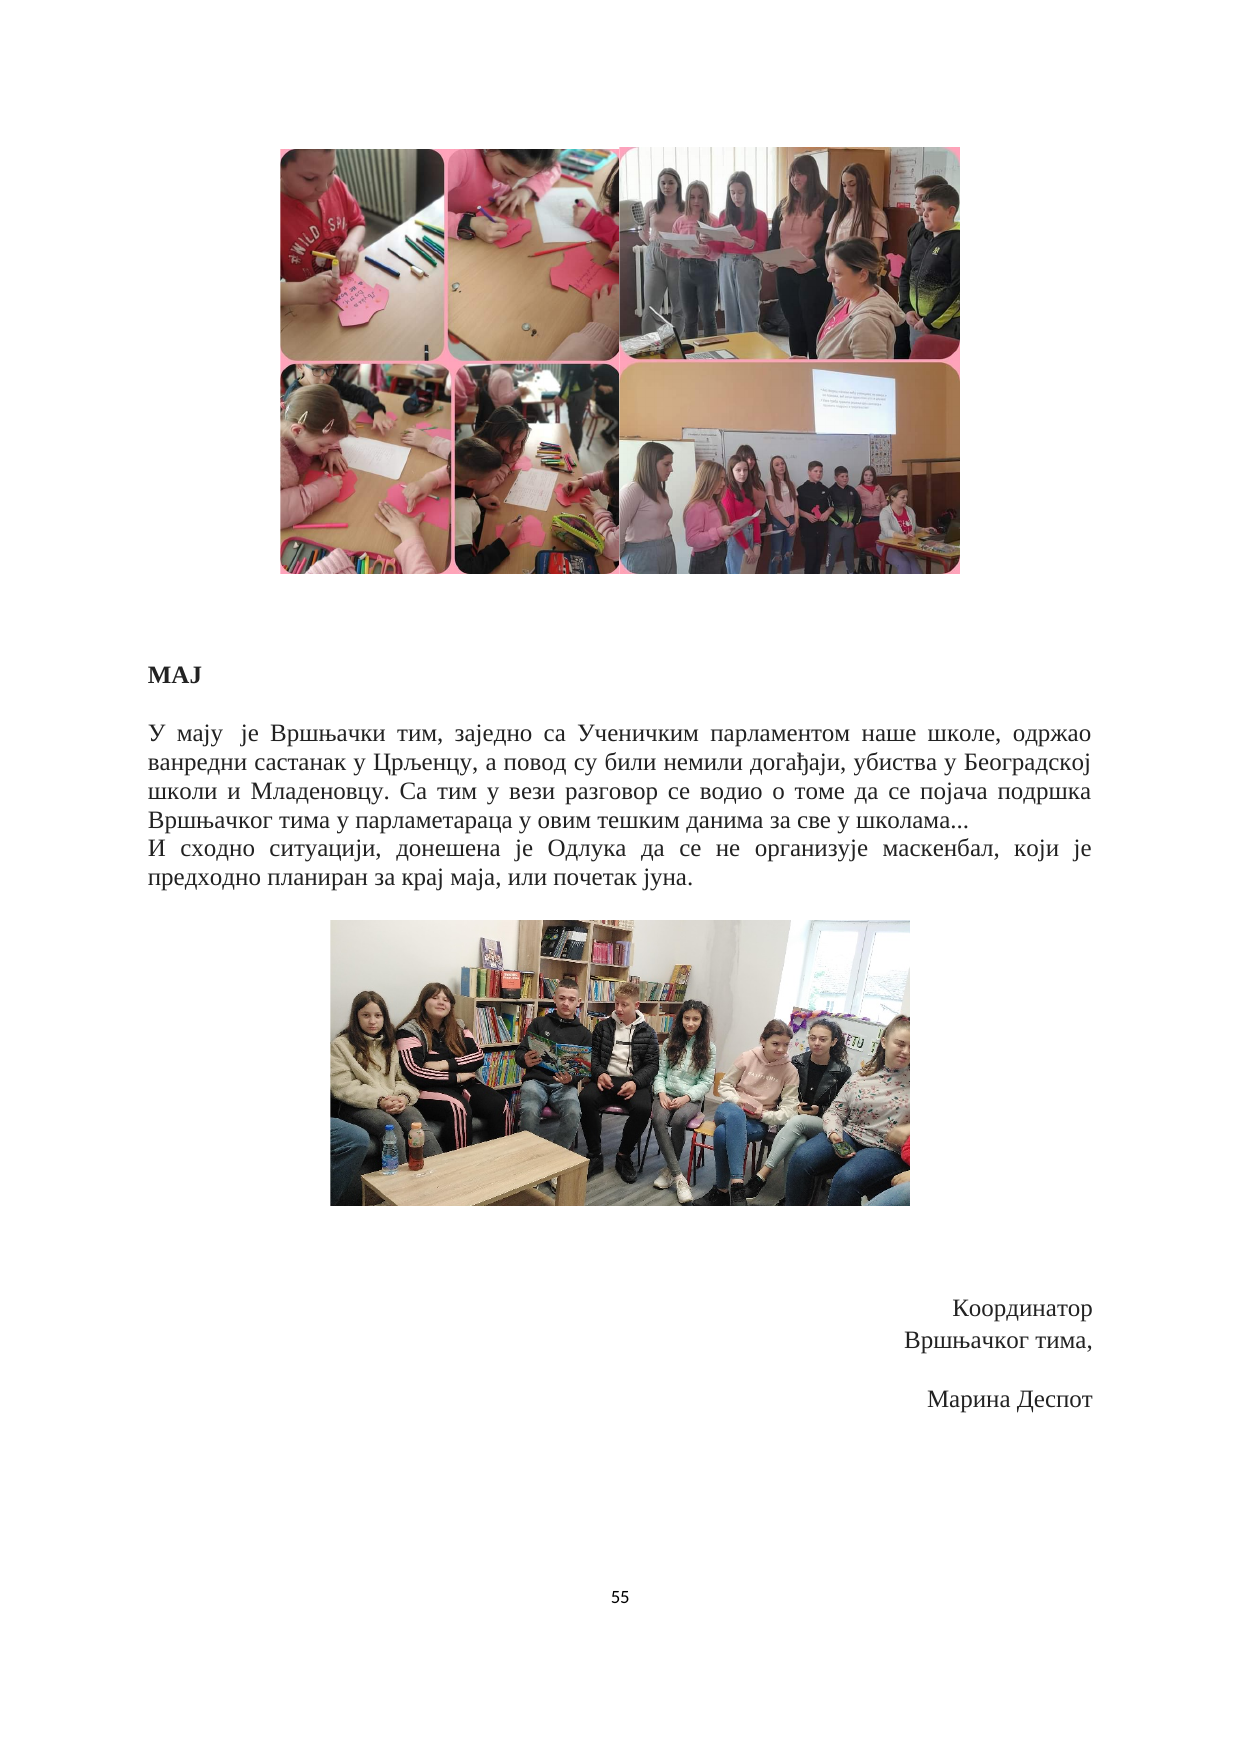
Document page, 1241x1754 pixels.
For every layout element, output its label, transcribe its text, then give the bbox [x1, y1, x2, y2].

text Координатор Вршњачког тима, [148, 1293, 1093, 1354]
text У мају је Вршњачки тим, заједно са Ученичким парламентом наше школе, одржао ванредни састанак у Црљенцу, а повод су били немили догађаји, убиства у Београдској школи и Младеновцу. Са тим у вези разговор се водио о томе да се појача подршка Вршњачког тима у парламетараца у овим тешким данима за све у школама... И сходно ситуацији, донешена је Одлука да се не организује маскенбал, који је предходно планиран за крај маја, или почетак јуна. [148, 718, 1093, 891]
text Марина Деспот [681, 1384, 1093, 1412]
picture [330, 920, 910, 1206]
picture [280, 147, 960, 574]
text МАЈ [148, 661, 1093, 689]
